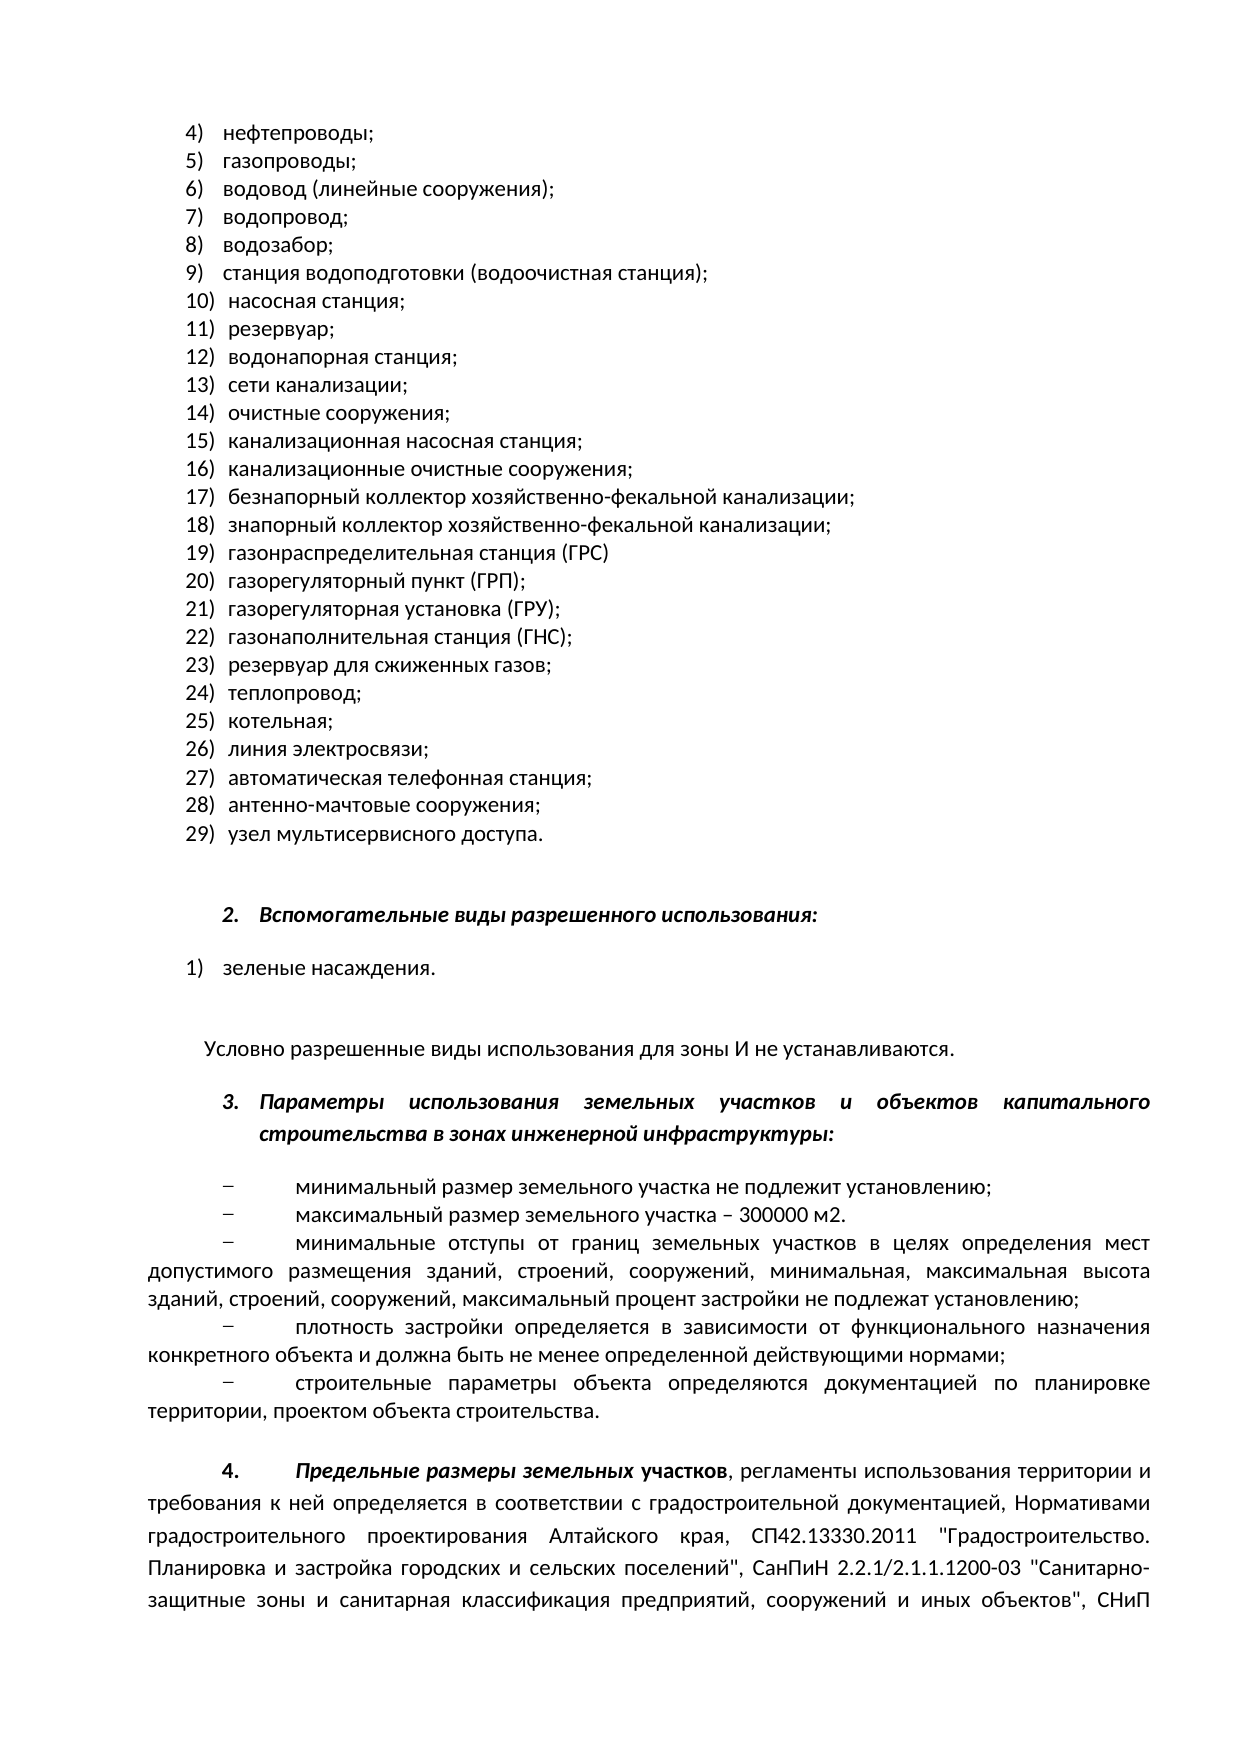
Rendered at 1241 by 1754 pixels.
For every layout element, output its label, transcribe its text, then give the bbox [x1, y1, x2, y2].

list резервуар; [185, 314, 1152, 342]
list нефтепроводы; [185, 118, 1152, 146]
list газорегуляторная установка (ГРУ); [185, 594, 1152, 622]
list очистные сооружения; [185, 398, 1152, 426]
list газопроводы; [185, 146, 1152, 174]
list линия электросвязи; [185, 734, 1152, 763]
list теплопровод; [185, 678, 1152, 707]
list строительные параметры объекта определяются документацией по планировке территории, проектом объекта строительства. [148, 1368, 1152, 1424]
list газорегуляторный пункт (ГРП); [185, 566, 1152, 594]
list водонапорная станция; [185, 342, 1152, 370]
list насосная станция; [185, 286, 1152, 314]
list Вспомогательные виды разрешенного использования: [222, 900, 1152, 928]
list станция водоподготовки (водоочистная станция); [185, 258, 1152, 286]
list минимальные отступы от границ земельных участков в целях определения мест допустимого размещения зданий, строений, сооружений, минимальная, максимальная высота зданий, строений, сооружений, максимальный процент застройки не подлежат установлению; [148, 1228, 1152, 1312]
list водопровод; [185, 202, 1152, 230]
list максимальный размер земельного участка – 300000 м2. [148, 1200, 1152, 1228]
list газонаполнительная станция (ГНС); [185, 622, 1152, 651]
list плотность застройки определяется в зависимости от функционального назначения конкретного объекта и должна быть не менее определенной действующими нормами; [148, 1312, 1152, 1368]
list сети канализации; [185, 370, 1152, 398]
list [148, 1456, 1152, 1613]
list автоматическая телефонная станция; [185, 763, 1152, 791]
text Условно разрешенные виды использования для зоны И не устанавливаются. [148, 1034, 1152, 1062]
list Параметры использования земельных участков и объектов капитального строительства в зонах инженерной инфраструктуры: [222, 1087, 1152, 1147]
list газонраспределительная станция (ГРС) [185, 538, 1152, 566]
list безнапорный коллектор хозяйственно-фекальной канализации; [185, 482, 1152, 510]
list минимальный размер земельного участка не подлежит установлению; [148, 1172, 1152, 1200]
list канализационная насосная станция; [185, 426, 1152, 454]
list водозабор; [185, 230, 1152, 258]
list зеленые насаждения. [185, 953, 1152, 981]
list котельная; [185, 707, 1152, 734]
list резервуар для сжиженных газов; [185, 651, 1152, 678]
list канализационные очистные сооружения; [185, 454, 1152, 482]
list знапорный коллектор хозяйственно-фекальной канализации; [185, 510, 1152, 538]
list антенно-мачтовые сооружения; [185, 791, 1152, 819]
list узел мультисервисного доступа. [185, 819, 1152, 847]
list водовод (линейные сооружения); [185, 174, 1152, 202]
